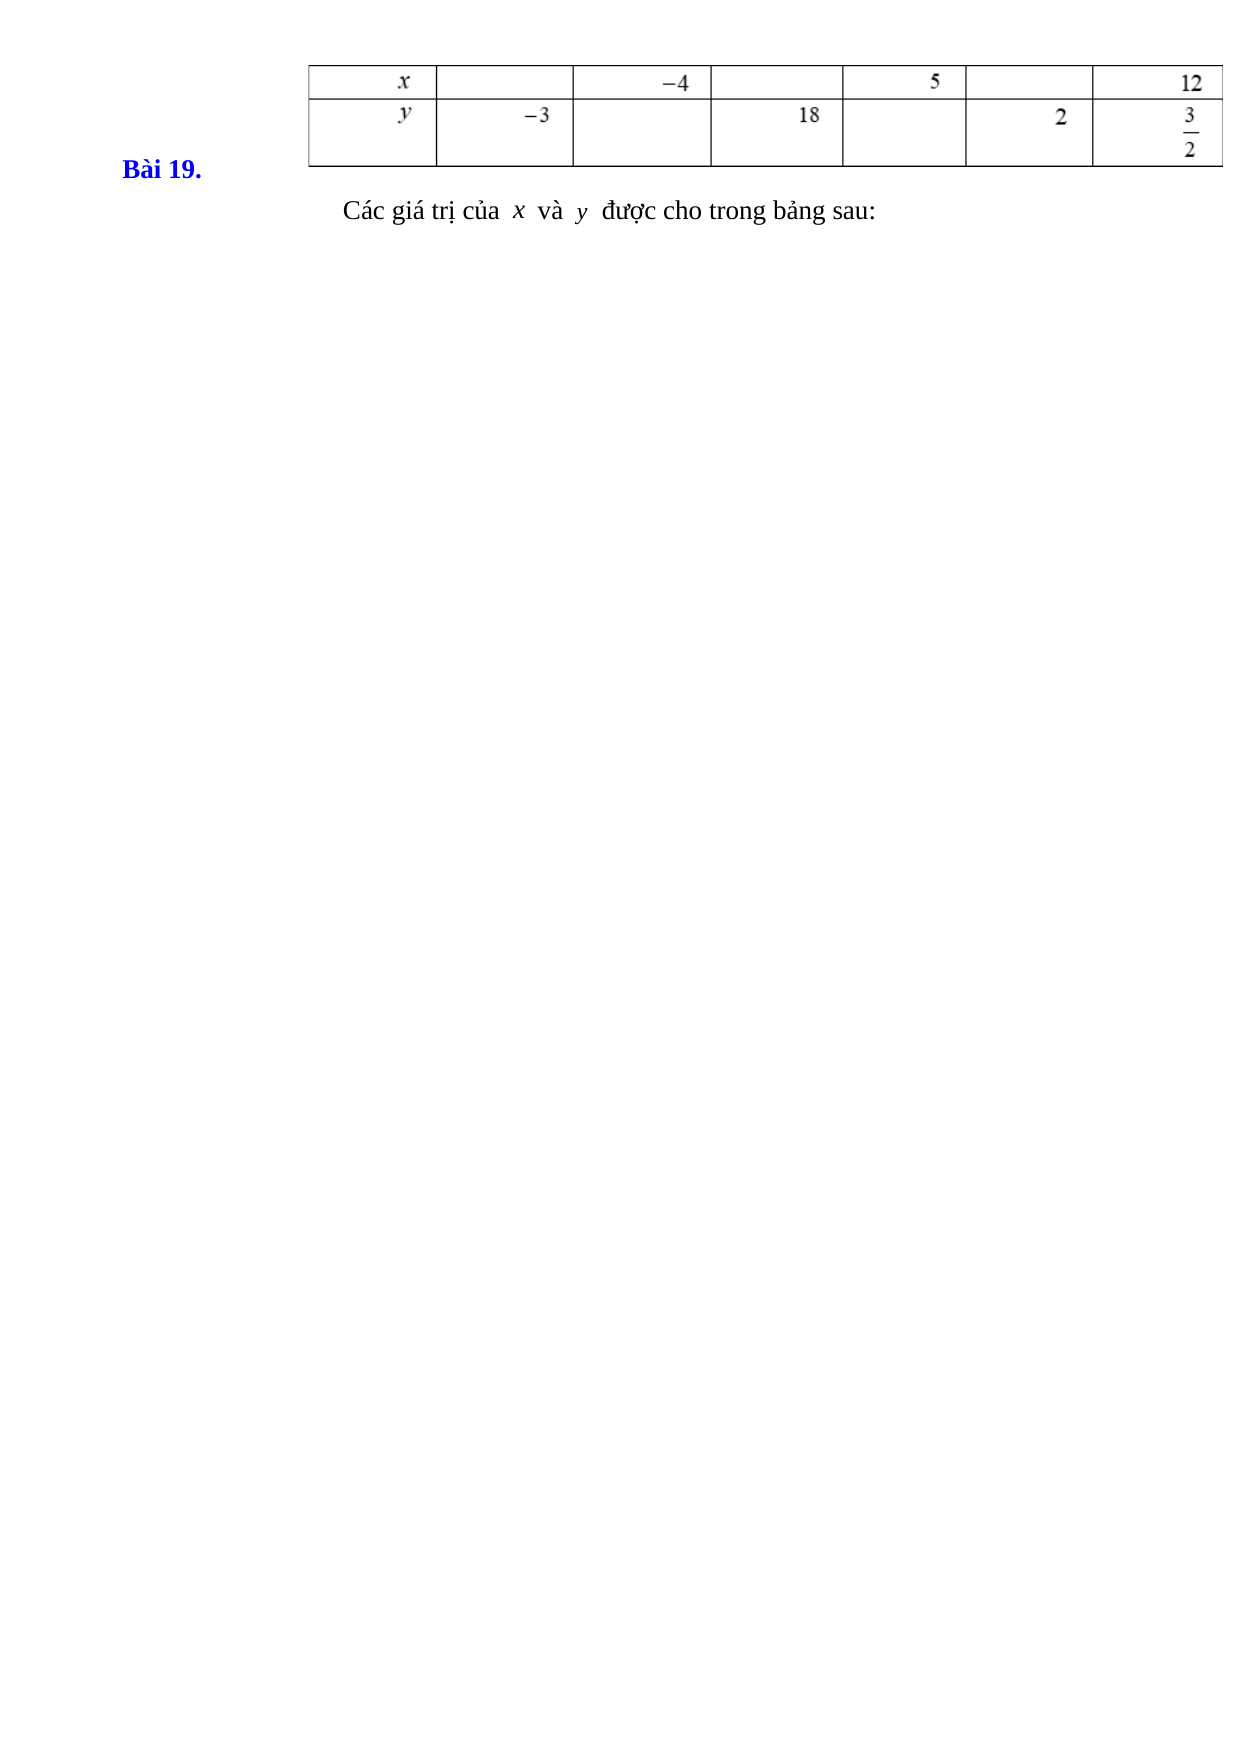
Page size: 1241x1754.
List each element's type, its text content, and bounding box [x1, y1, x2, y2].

subtitle Bài 19. [122, 153, 1240, 185]
picture [308, 65, 1223, 167]
text Các giá trị của x và y được cho trong bảng sau: [343, 193, 1240, 226]
